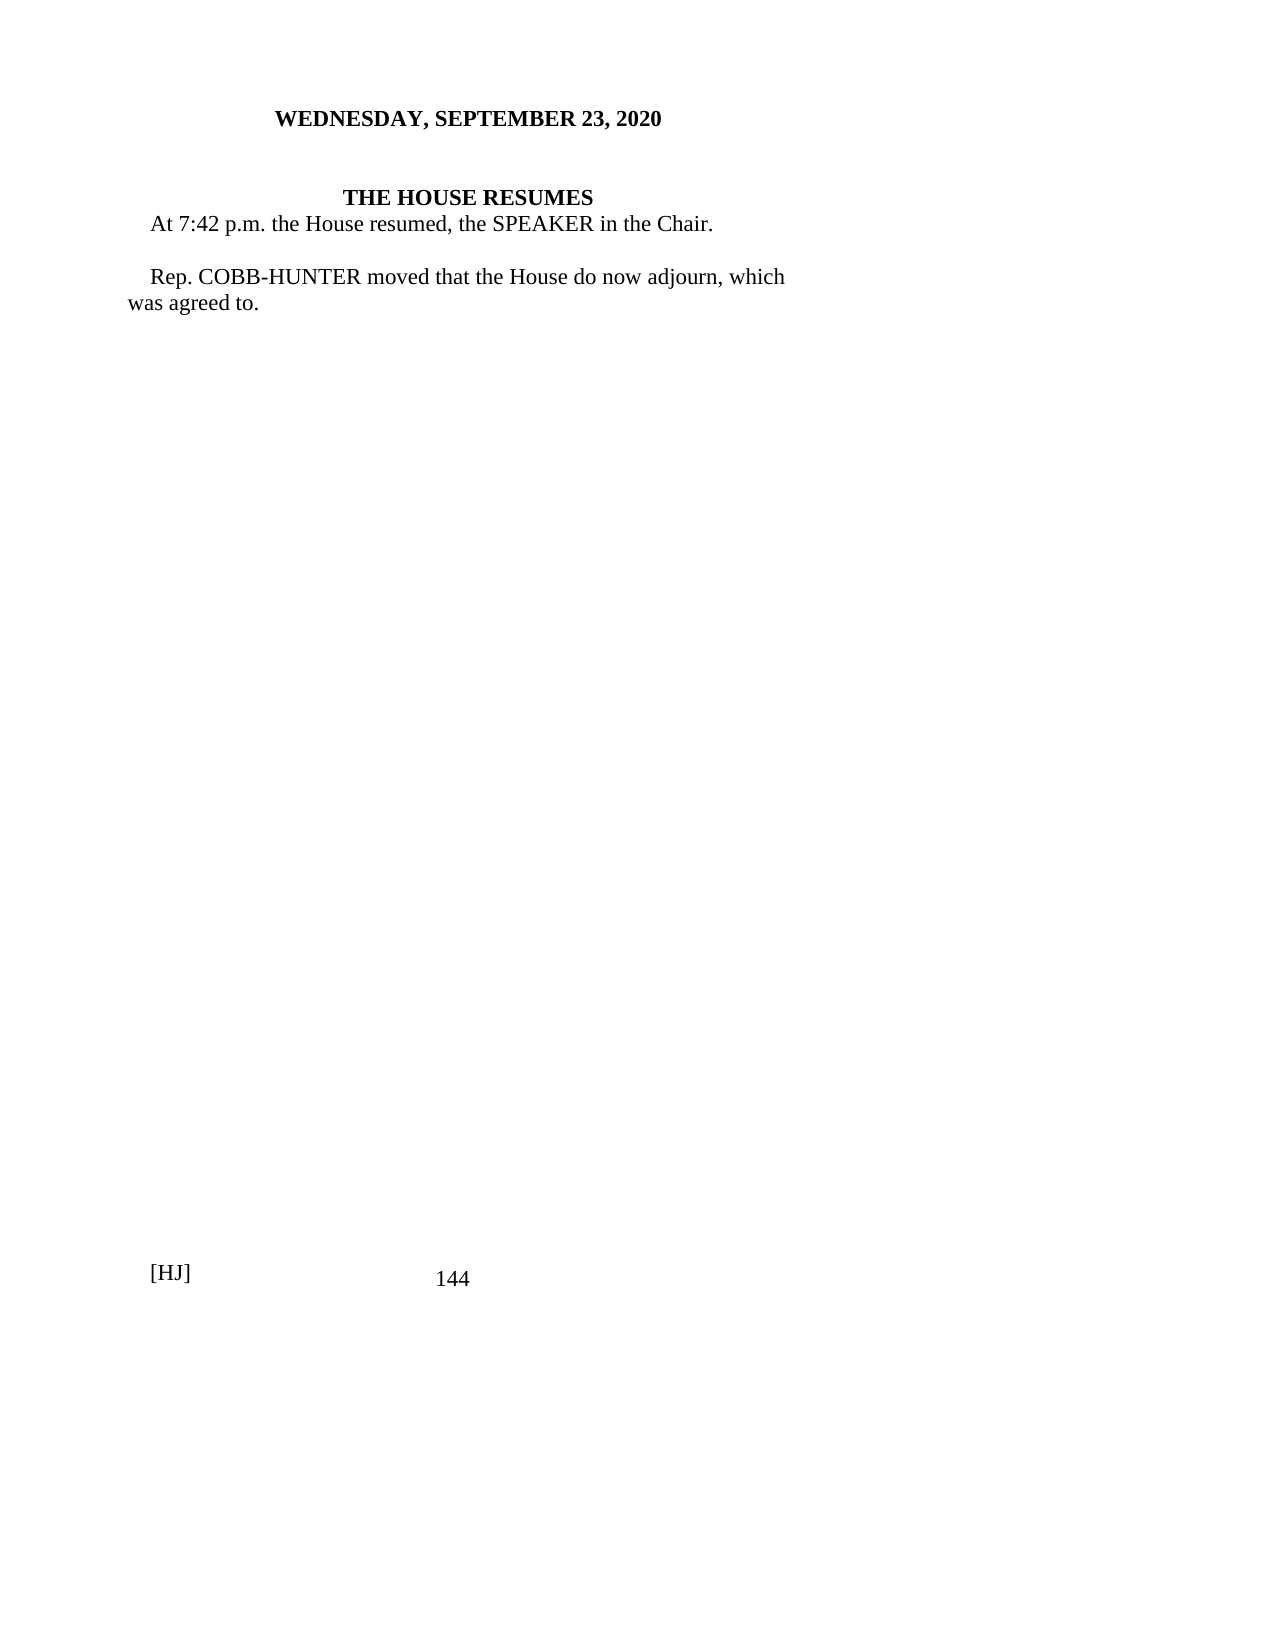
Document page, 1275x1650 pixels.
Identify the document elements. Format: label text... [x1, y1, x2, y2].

text THE HOUSE RESUMES [127, 184, 786, 210]
text Rep. COBB-HUNTER moved that the House do now adjourn, which was agreed to. [127, 263, 786, 316]
text At 7:42 p.m. the House resumed, the SPEAKER in the Chair. [127, 210, 786, 237]
